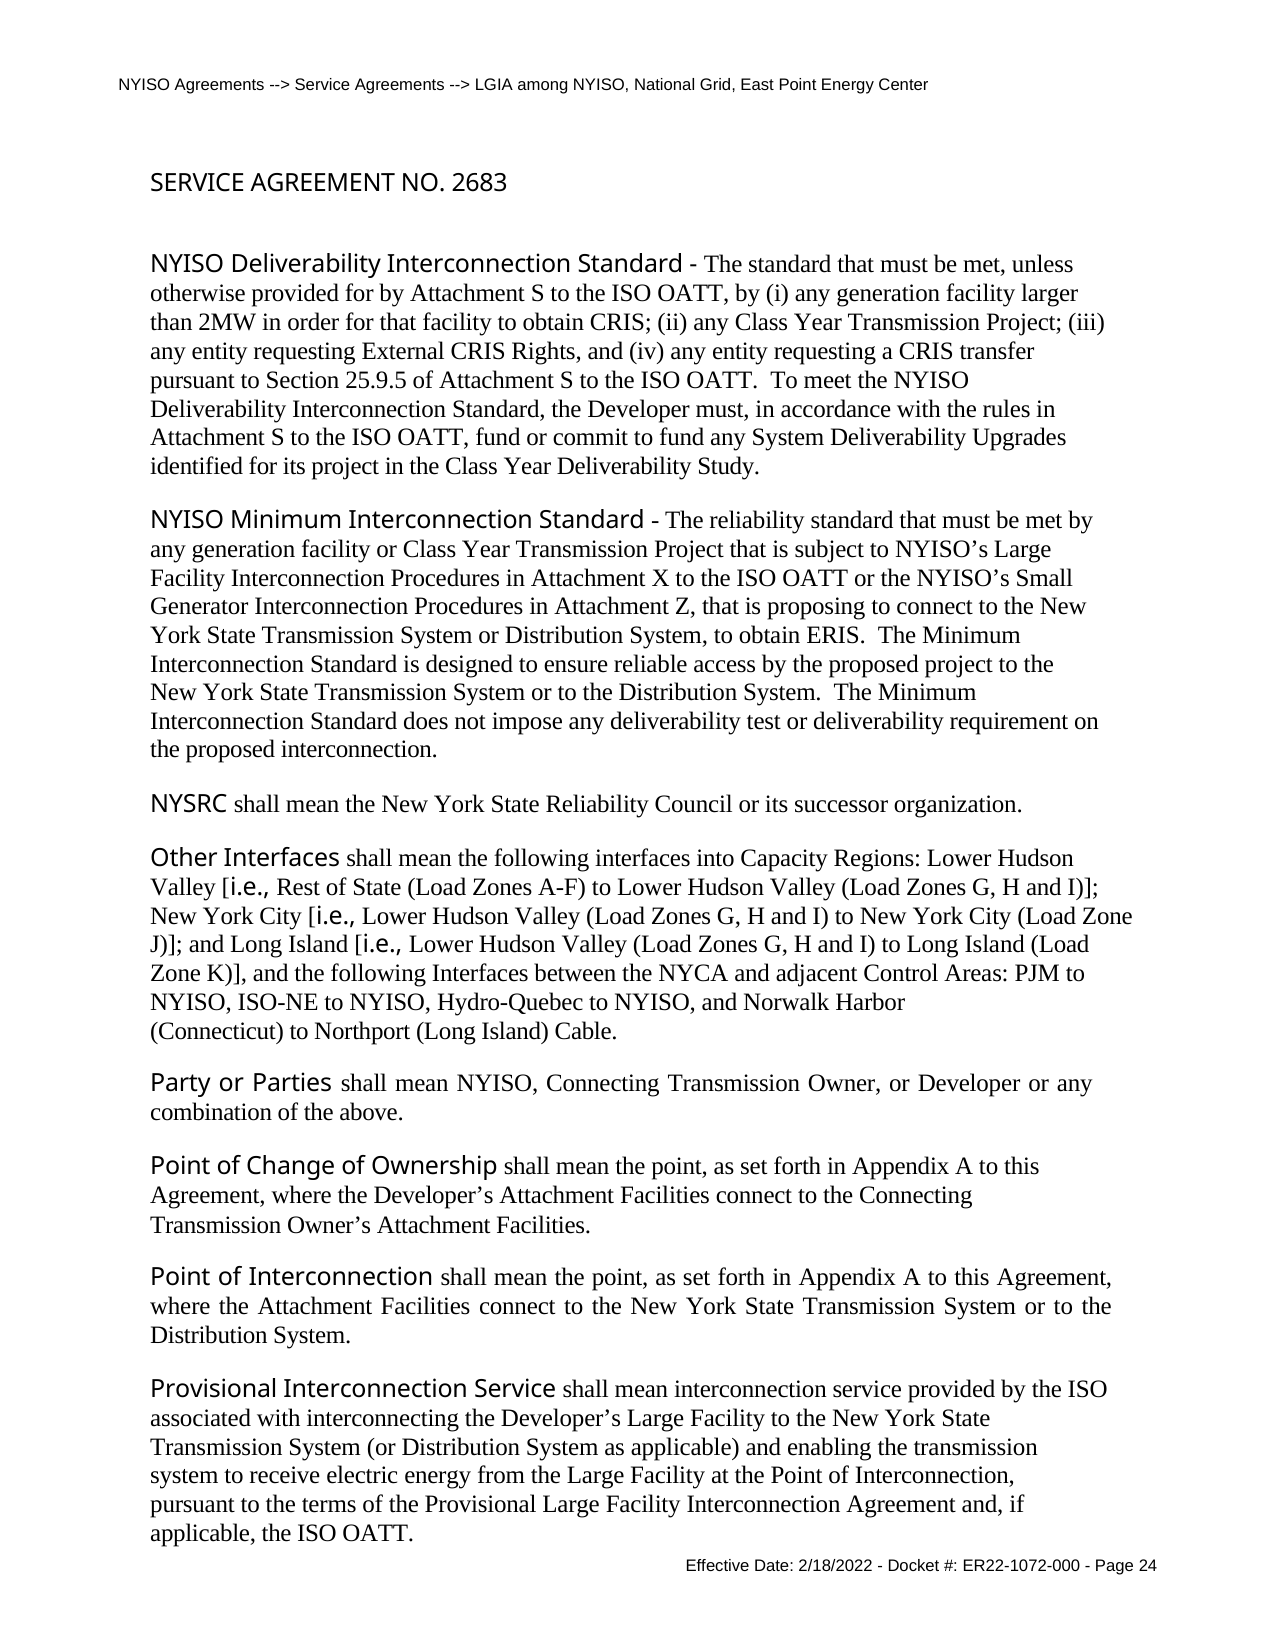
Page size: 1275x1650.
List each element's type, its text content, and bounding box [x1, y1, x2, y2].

text NYISO Minimum Interconnection Standard - The reliability standard that must be met by any generation facility or Class Year Transmission Project that is subject to NYISO’s Large Facility Interconnection Procedures in Attachment X to the ISO OATT or the NYISO’s Small Generator Interconnection Procedures in Attachment Z, that is proposing to connect to the New York State Transmission System or Distribution System, to obtain ERIS. The Minimum Interconnection Standard is designed to ensure reliable access by the proposed project to the New York State Transmission System or to the Distribution System. The Minimum Interconnection Standard does not impose any deliverability test or deliverability requirement on the proposed interconnection. [150, 506, 1138, 764]
text Point of Interconnection shall mean the point, as set forth in Appendix A to this Agreement, where the Attachment Facilities connect to the New York State Transmission System or to the Distribution System. [150, 1262, 1113, 1349]
text SERVICE AGREEMENT NO. 2683 [150, 168, 1275, 197]
text NYSRC shall mean the New York State Reliability Council or its successor organization. [150, 789, 1275, 818]
text Point of Change of Ownership shall mean the point, as set forth in Appendix A to this Agreement, where the Developer’s Attachment Facilities connect to the Connecting Transmission Owner’s Attachment Facilities. [150, 1151, 1047, 1239]
text than 2MW in order for that facility to obtain CRIS; (ii) any Class Year Transmission Project; (iii) any entity requesting External CRIS Rights, and (iv) any entity requesting a CRIS transfer pursuant to Section 25.9.5 of Attachment S to the ISO OATT. To meet the NYISO Deliverability Interconnection Standard, the Developer must, in accordance with the rules in Attachment S to the ISO OATT, fund or commit to fund any System Deliverability Upgrades identified for its project in the Class Year Deliverability Study. [150, 308, 1145, 480]
text otherwise provided for by Attachment S to the ISO OATT, by (i) any generation facility larger [150, 279, 1275, 307]
text NYISO Deliverability Interconnection Standard - The standard that must be met, unless [150, 249, 1275, 278]
text Valley [i.e., Rest of State (Load Zones A-F) to Lower Hudson Valley (Load Zones G, H and I)]; New York City [i.e., Lower Hudson Valley (Load Zones G, H and I) to New York City (Load Zone J)]; and Long Island [i.e., Lower Hudson Valley (Load Zones G, H and I) to Long Island (Load Zone K)], and the following Interfaces between the NYCA and adjacent Control Areas: PJM to NYISO, ISO-NE to NYISO, Hydro-Quebec to NYISO, and Norwalk Harbor (Connecticut) to Northport (Long Island) Cable. [150, 872, 1133, 1045]
text Other Interfaces shall mean the following interfaces into Capacity Regions: Lower Hudson [150, 843, 1275, 872]
text Party or Parties shall mean NYISO, Connecting Transmission Owner, or Developer or any combination of the above. [150, 1068, 1093, 1126]
text Provisional Interconnection Service shall mean interconnection service provided by the ISO associated with interconnecting the Developer’s Large Facility to the New York State Transmission System (or Distribution System as applicable) and enabling the transmission system to receive electric energy from the Large Facility at the Point of Interconnection, pursuant to the terms of the Provisional Large Facility Interconnection Agreement and, if applicable, the ISO OATT. [150, 1375, 1113, 1547]
